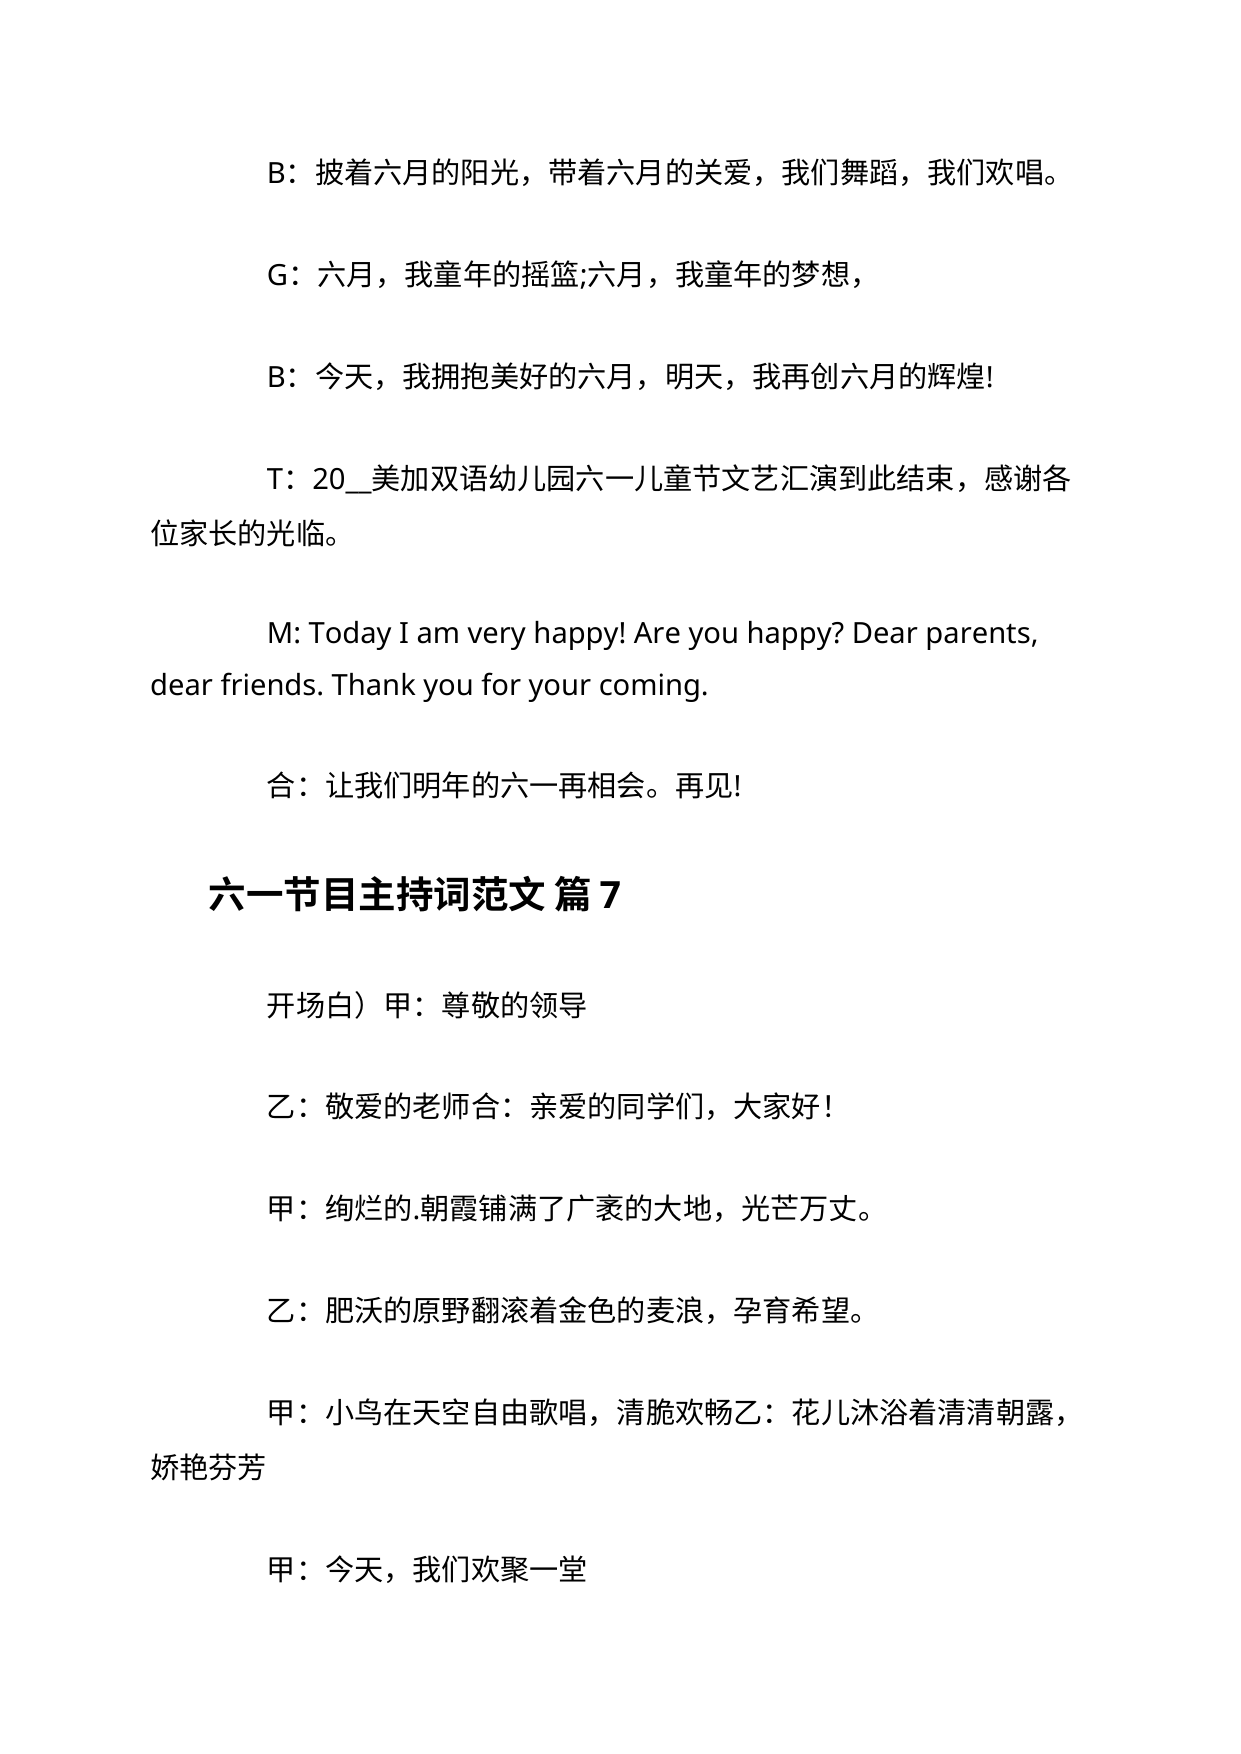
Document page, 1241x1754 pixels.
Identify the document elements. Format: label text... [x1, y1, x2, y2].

text 六一节目主持词范文 篇7 [150, 865, 1090, 919]
text G：六月，我童年的摇篮;六月，我童年的梦想， [150, 252, 1090, 294]
text 开场白）甲：尊敬的领导 [150, 982, 1090, 1024]
text 合：让我们明年的六一再相会。再见! [150, 763, 1090, 805]
text B：今天，我拥抱美好的六月，明天，我再创六月的辉煌! [150, 354, 1090, 396]
text 乙：敬爱的老师合：亲爱的同学们，大家好！ [150, 1084, 1090, 1126]
text 甲：今天，我们欢聚一堂 [150, 1546, 1090, 1588]
text M: Today I am very happy! Are you happy? Dear parents, dear friends. Thank you for your coming. [150, 613, 1090, 704]
text 甲：绚烂的.朝霞铺满了广袤的大地，光芒万丈。 [150, 1186, 1090, 1228]
text 乙：肥沃的原野翻滚着金色的麦浪，孕育希望。 [150, 1288, 1090, 1330]
text 甲：小鸟在天空自由歌唱，清脆欢畅乙：花儿沐浴着清清朝露，娇艳芬芳 [150, 1389, 1090, 1487]
text T：20__美加双语幼儿园六一儿童节文艺汇演到此结束，感谢各位家长的光临。 [150, 456, 1090, 553]
text B：披着六月的阳光，带着六月的关爱，我们舞蹈，我们欢唱。 [150, 150, 1090, 192]
